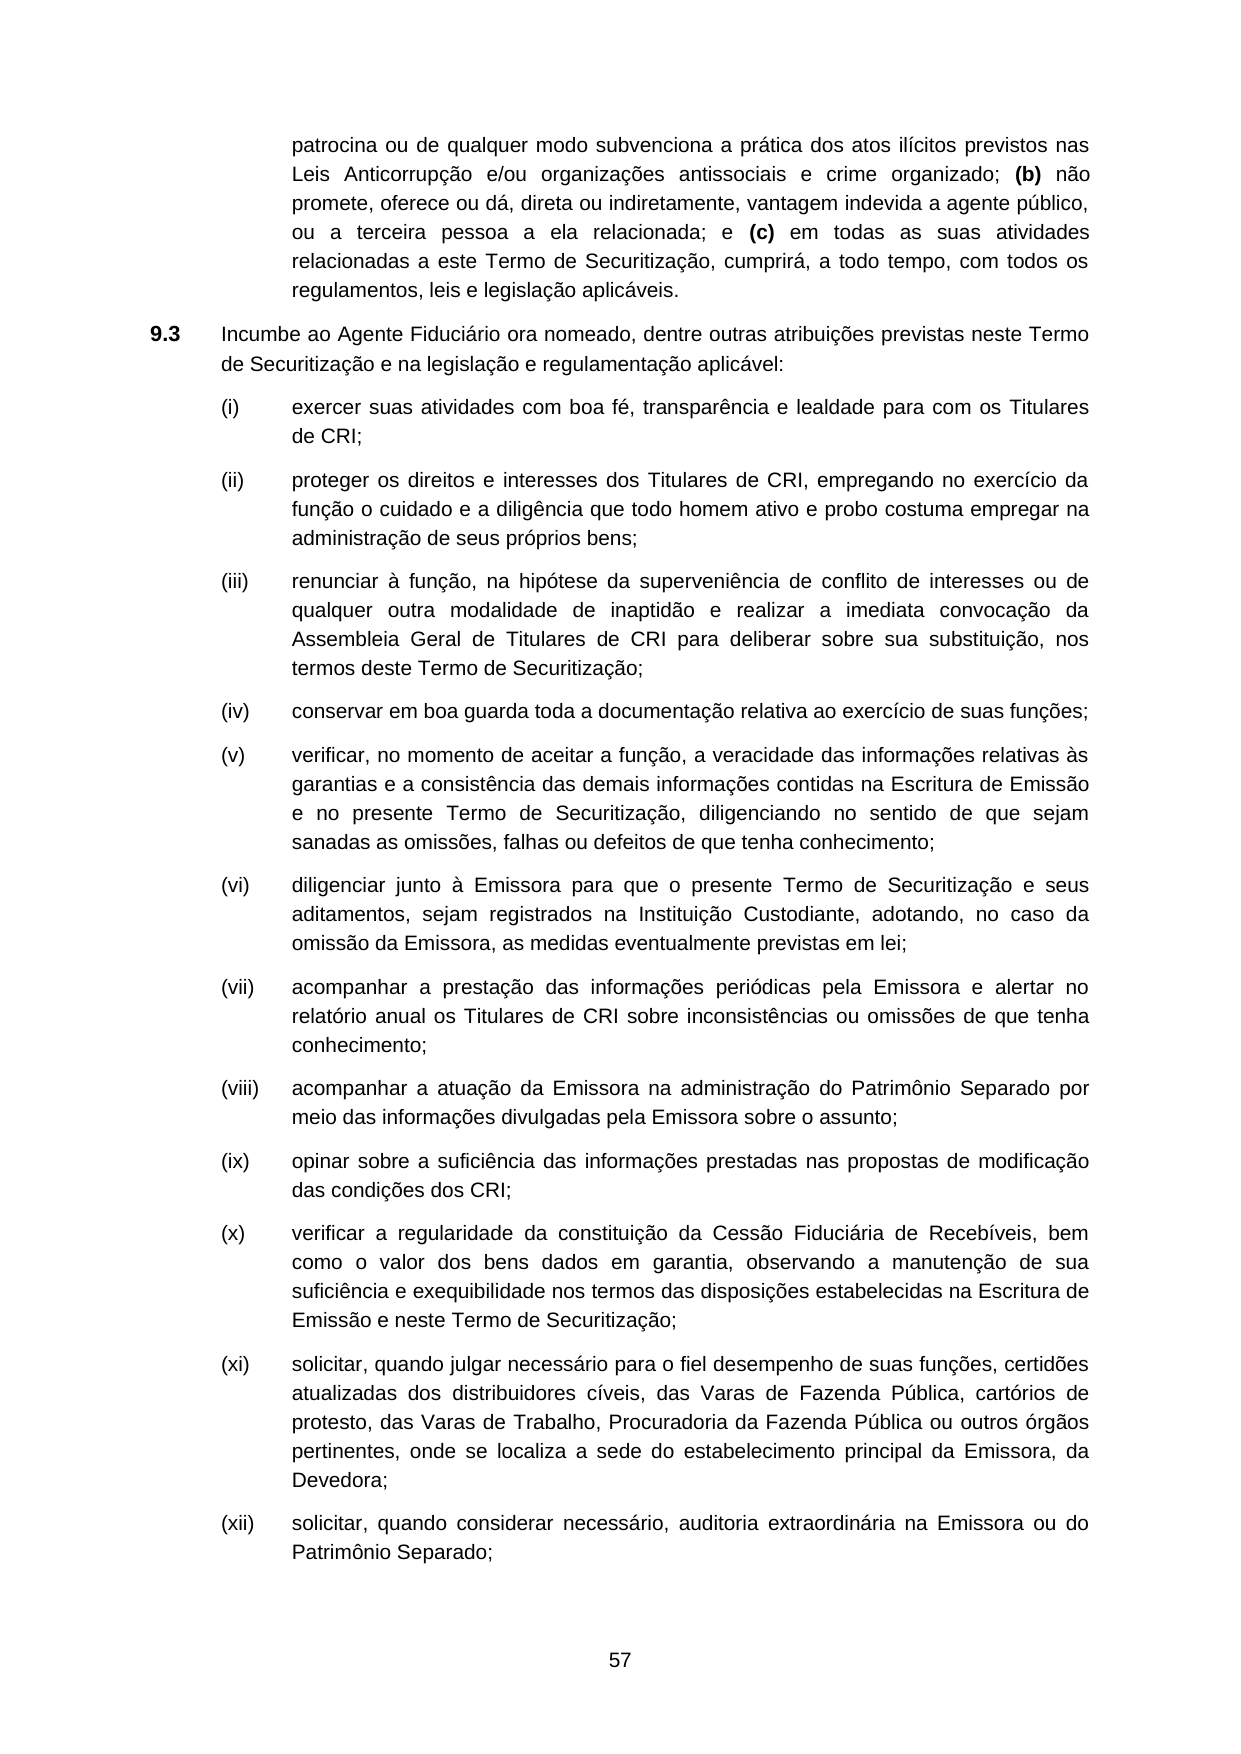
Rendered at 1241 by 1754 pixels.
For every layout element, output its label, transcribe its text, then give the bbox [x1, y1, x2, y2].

text solicitar, quando considerar necessário, auditoria extraordinária na Emissora ou do Patrimônio Separado; [221, 1511, 1090, 1564]
text verificar, no momento de aceitar a função, a veracidade das informações relativas às garantias e a consistência das demais informações contidas na Escritura de Emissão e no presente Termo de Securitização, diligenciando no sentido de que sejam sanadas as omissões, falhas ou defeitos de que tenha conhecimento; [221, 743, 1090, 854]
text conservar em boa guarda toda a documentação relativa ao exercício de suas funções; [221, 699, 1090, 723]
text acompanhar a prestação das informações periódicas pela Emissora e alertar no relatório anual os Titulares de CRI sobre inconsistências ou omissões de que tenha conhecimento; [221, 975, 1090, 1057]
text acompanhar a atuação da Emissora na administração do Patrimônio Separado por meio das informações divulgadas pela Emissora sobre o assunto; [221, 1076, 1090, 1129]
text proteger os direitos e interesses dos Titulares de CRI, empregando no exercício da função o cuidado e a diligência que todo homem ativo e probo costuma empregar na administração de seus próprios bens; [221, 467, 1090, 549]
text opinar sobre a suficiência das informações prestadas nas propostas de modificação das condições dos CRI; [221, 1149, 1090, 1202]
text exercer suas atividades com boa fé, transparência e lealdade para com os Titulares de CRI; [221, 395, 1090, 448]
text solicitar, quando julgar necessário para o fiel desempenho de suas funções, certidões atualizadas dos distribuidores cíveis, das Varas de Fazenda Pública, cartórios de protesto, das Varas de Trabalho, Procuradoria da Fazenda Pública ou outros órgãos pertinentes, onde se localiza a sede do estabelecimento principal da Emissora, da Devedora; [221, 1352, 1090, 1491]
text Incumbe ao Agente Fiduciário ora nomeado, dentre outras atribuições previstas neste Termo de Securitização e na legislação e regulamentação aplicável: [150, 321, 1090, 375]
text verificar a regularidade da constituição da Cessão Fiduciária de Recebíveis, bem como o valor dos bens dados em garantia, observando a manutenção de sua suficiência e exequibilidade nos termos das disposições estabelecidas na Escritura de Emissão e neste Termo de Securitização; [221, 1221, 1090, 1332]
text renunciar à função, na hipótese da superveniência de conflito de interesses ou de qualquer outra modalidade de inaptidão e realizar a imediata convocação da Assembleia Geral de Titulares de CRI para deliberar sobre sua substituição, nos termos deste Termo de Securitização; [221, 569, 1090, 680]
text diligenciar junto à Emissora para que o presente Termo de Securitização e seus aditamentos, sejam registrados na Instituição Custodiante, adotando, no caso da omissão da Emissora, as medidas eventualmente previstas em lei; [221, 873, 1090, 955]
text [221, 133, 1090, 302]
